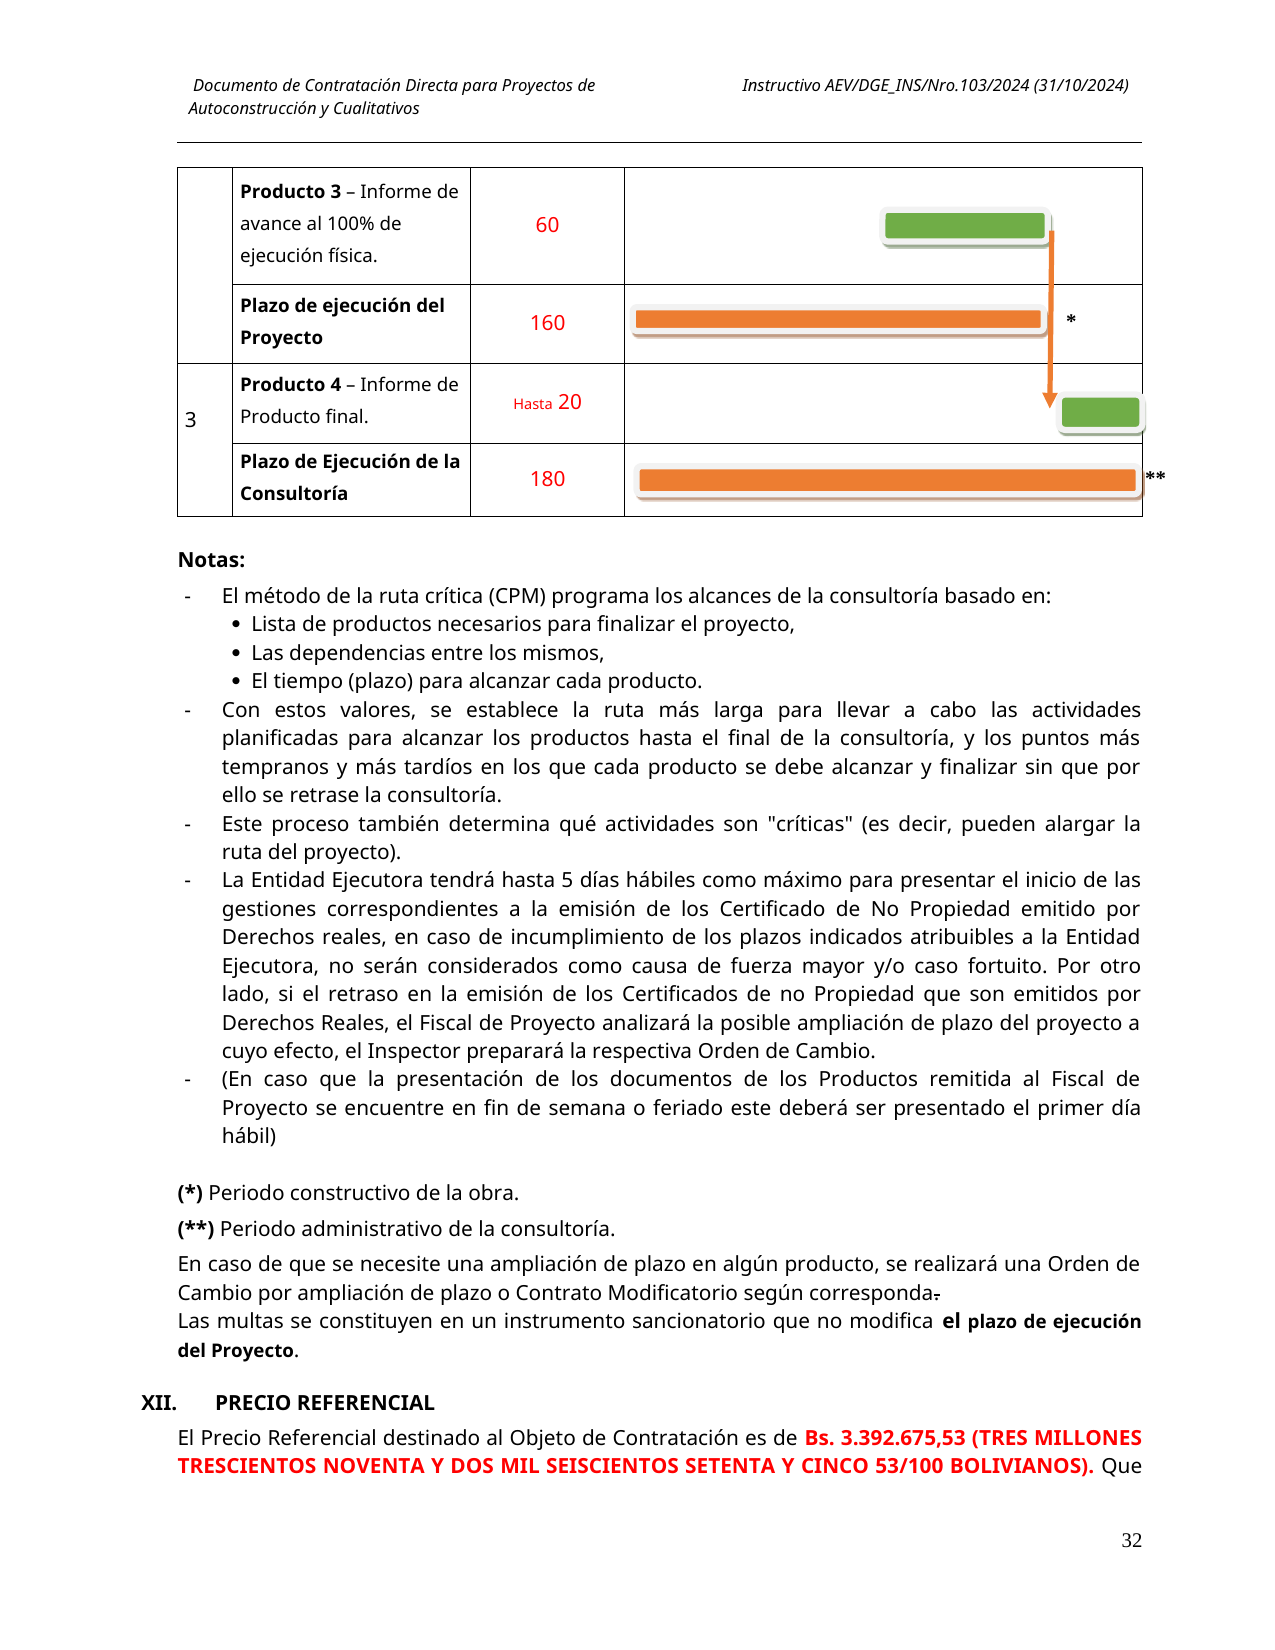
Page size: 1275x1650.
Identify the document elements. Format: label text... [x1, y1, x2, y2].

table_cell [625, 168, 1142, 284]
text Notas: [177, 546, 1142, 574]
text (**) Periodo administrativo de la consultoría. [177, 1214, 1142, 1242]
list PRECIO REFERENCIAL [177, 1388, 1142, 1417]
table_cell 60 [471, 168, 624, 284]
list Lista de productos necesarios para finalizar el proyecto, [232, 609, 1142, 638]
table_cell 2 [178, 168, 232, 363]
text (*) Periodo constructivo de la obra. [177, 1178, 1142, 1207]
table_cell Hasta 20 [471, 364, 624, 442]
table_cell [625, 364, 1142, 442]
table_cell Plazo de Ejecución de la Consultoría [233, 444, 470, 516]
list El método de la ruta crítica (CPM) programa los alcances de la consultoría basado en: [184, 581, 1142, 609]
table_cell 180 [471, 444, 624, 516]
list (En caso que la presentación de los documentos de los Productos remitida al Fiscal de Proyecto se encuentre en fin de semana o feriado este deberá ser presentado el primer día hábil) [184, 1064, 1142, 1150]
table_cell 160 [471, 285, 624, 363]
text En caso de que se necesite una ampliación de plazo en algún producto, se realizará una Orden de Cambio por ampliación de plazo o Contrato Modificatorio según corresponda. [177, 1249, 1142, 1306]
list La Entidad Ejecutora tendrá hasta 5 días hábiles como máximo para presentar el inicio de las gestiones correspondientes a la emisión de los Certificado de No Propiedad emitido por Derechos reales, en caso de incumplimiento de los plazos indicados atribuibles a la Entidad Ejecutora, no serán considerados como causa de fuerza mayor y/o caso fortuito. Por otro lado, si el retraso en la emisión de los Certificados de no Propiedad que son emitidos por Derechos Reales, el Fiscal de Proyecto analizará la posible ampliación de plazo del proyecto a cuyo efecto, el Inspector preparará la respectiva Orden de Cambio. [184, 866, 1142, 1064]
table_cell Plazo de ejecución del Proyecto [233, 285, 470, 363]
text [177, 1423, 1142, 1480]
table_cell [1053, 285, 1142, 363]
table_cell Producto 4 – Informe de Producto final. [233, 364, 470, 442]
table_cell [625, 444, 1142, 516]
list Con estos valores, se establece la ruta más larga para llevar a cabo las actividades planificadas para alcanzar los productos hasta el final de la consultoría, y los puntos más tempranos y más tardíos en los que cada producto se debe alcanzar y finalizar sin que por ello se retrase la consultoría. [184, 695, 1142, 809]
table_cell 3 [178, 364, 232, 516]
list El tiempo (plazo) para alcanzar cada producto. [232, 666, 1142, 695]
list Las dependencias entre los mismos, [232, 638, 1142, 666]
table_cell [625, 285, 1048, 363]
list Este proceso también determina qué actividades son "críticas" (es decir, pueden alargar la ruta del proyecto). [184, 809, 1142, 866]
text Las multas se constituyen en un instrumento sancionatorio que no modifica el plazo de ejecución del Proyecto. [299, 1306, 1142, 1363]
table_cell Producto 3 – Informe de avance al 100% de ejecución física. [233, 168, 470, 284]
